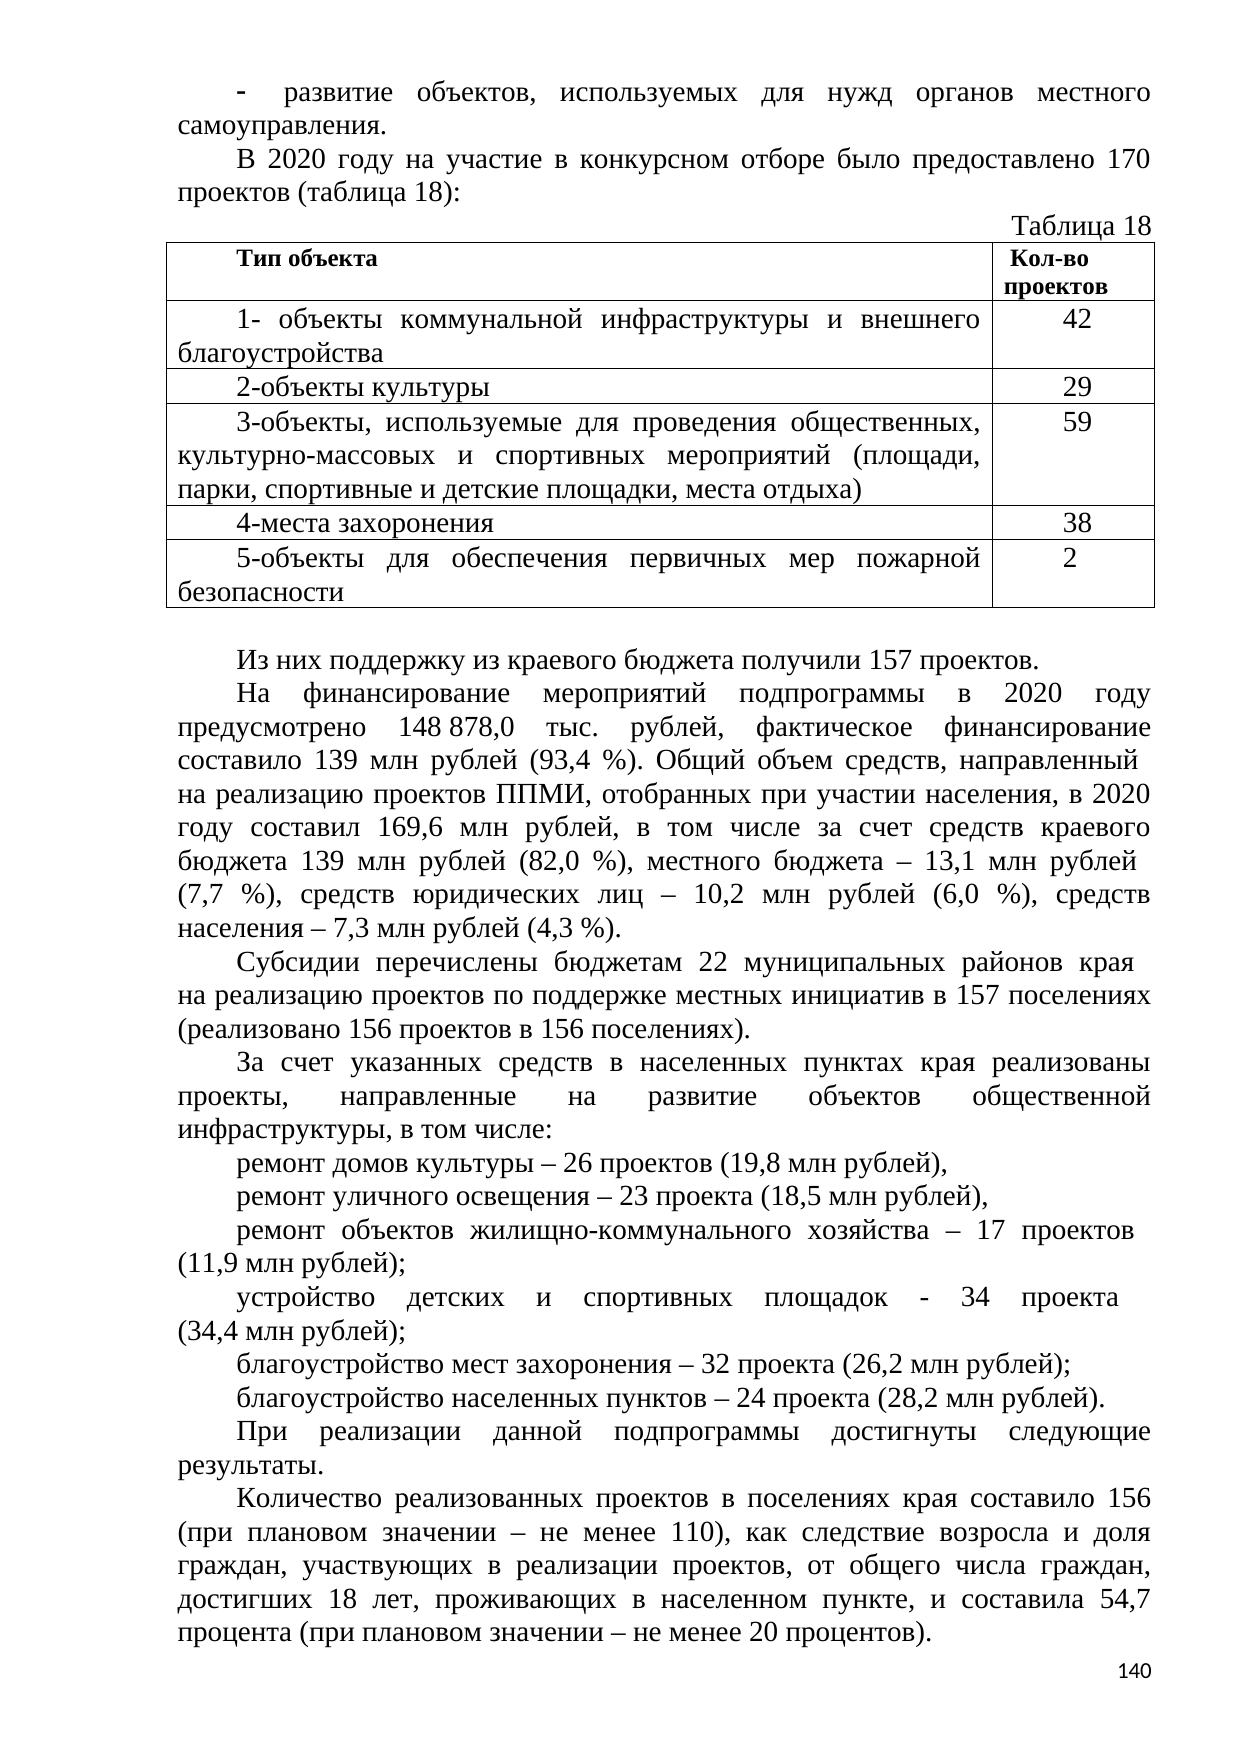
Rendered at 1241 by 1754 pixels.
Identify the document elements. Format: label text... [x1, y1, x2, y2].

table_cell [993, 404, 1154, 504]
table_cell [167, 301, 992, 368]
text ремонт объектов жилищно-коммунального хозяйства – 17 проектов (11,9 млн рублей); [177, 1212, 1152, 1279]
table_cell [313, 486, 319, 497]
list развитие объектов, используемых для нужд органов местного самоуправления. [177, 74, 1152, 141]
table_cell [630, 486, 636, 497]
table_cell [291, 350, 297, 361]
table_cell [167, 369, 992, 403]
text Субсидии перечислены бюджетам 22 муниципальных районов края на реализацию проектов по поддержке местных инициатив в 157 поселениях (реализовано 156 проектов в 156 поселениях). [177, 944, 1152, 1044]
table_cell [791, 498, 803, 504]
text На финансирование мероприятий подпрограммы в 2020 году предусмотрено 148 878,0 тыс. рублей, фактическое финансирование составило 139 млн рублей (93,4 %). Общий объем средств, направленный на реализацию проектов ППМИ, отобранных при участии населения, в 2020 году составил 169,6 млн рублей, в том числе за счет средств краевого бюджета 139 млн рублей (82,0 %), местного бюджета – 13,1 млн рублей (7,7 %), средств юридических лиц – 10,2 млн рублей (6,0 %), средств населения – 7,3 млн рублей (4,3 %). [177, 675, 1152, 944]
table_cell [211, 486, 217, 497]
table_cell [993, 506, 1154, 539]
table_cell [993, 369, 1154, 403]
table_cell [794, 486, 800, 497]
text В 2020 году на участие в конкурсном отборе было предоставлено 170 проектов (таблица 18): [177, 141, 1152, 208]
text Количество реализованных проектов в поселениях края составило 156 (при плановом значении – не менее 110), как следствие возросла и доля граждан, участвующих в реализации проектов, от общего числа граждан, достигших 18 лет, проживающих в населенном пункте, и составила 54,7 процента (при плановом значении – не менее 20 процентов). [177, 1480, 1152, 1648]
text ремонт уличного освещения – 23 проекта (18,5 млн рублей), [177, 1178, 1152, 1212]
text благоустройство населенных пунктов – 24 проекта (28,2 млн рублей). [177, 1380, 1152, 1413]
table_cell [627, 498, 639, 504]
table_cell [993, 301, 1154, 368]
text Таблица 18 [251, 208, 1152, 242]
text благоустройство мест захоронения – 32 проекта (26,2 млн рублей); [177, 1346, 1152, 1380]
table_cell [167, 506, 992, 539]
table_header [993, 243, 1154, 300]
text устройство детских и спортивных площадок - 34 проекта (34,4 млн рублей); [177, 1279, 1152, 1346]
text ремонт домов культуры – 26 проектов (19,8 млн рублей), [177, 1145, 1152, 1178]
text Из них поддержку из краевого бюджета получили 157 проектов. [177, 642, 1152, 675]
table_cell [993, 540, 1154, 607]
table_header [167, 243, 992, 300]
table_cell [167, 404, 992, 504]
text За счет указанных средств в населенных пунктах края реализованы проекты, направленные на развитие объектов общественной инфраструктуры, в том числе: [177, 1044, 1152, 1145]
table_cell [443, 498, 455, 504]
text При реализации данной подпрограммы достигнуты следующие результаты. [177, 1413, 1152, 1480]
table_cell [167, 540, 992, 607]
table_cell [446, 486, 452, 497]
